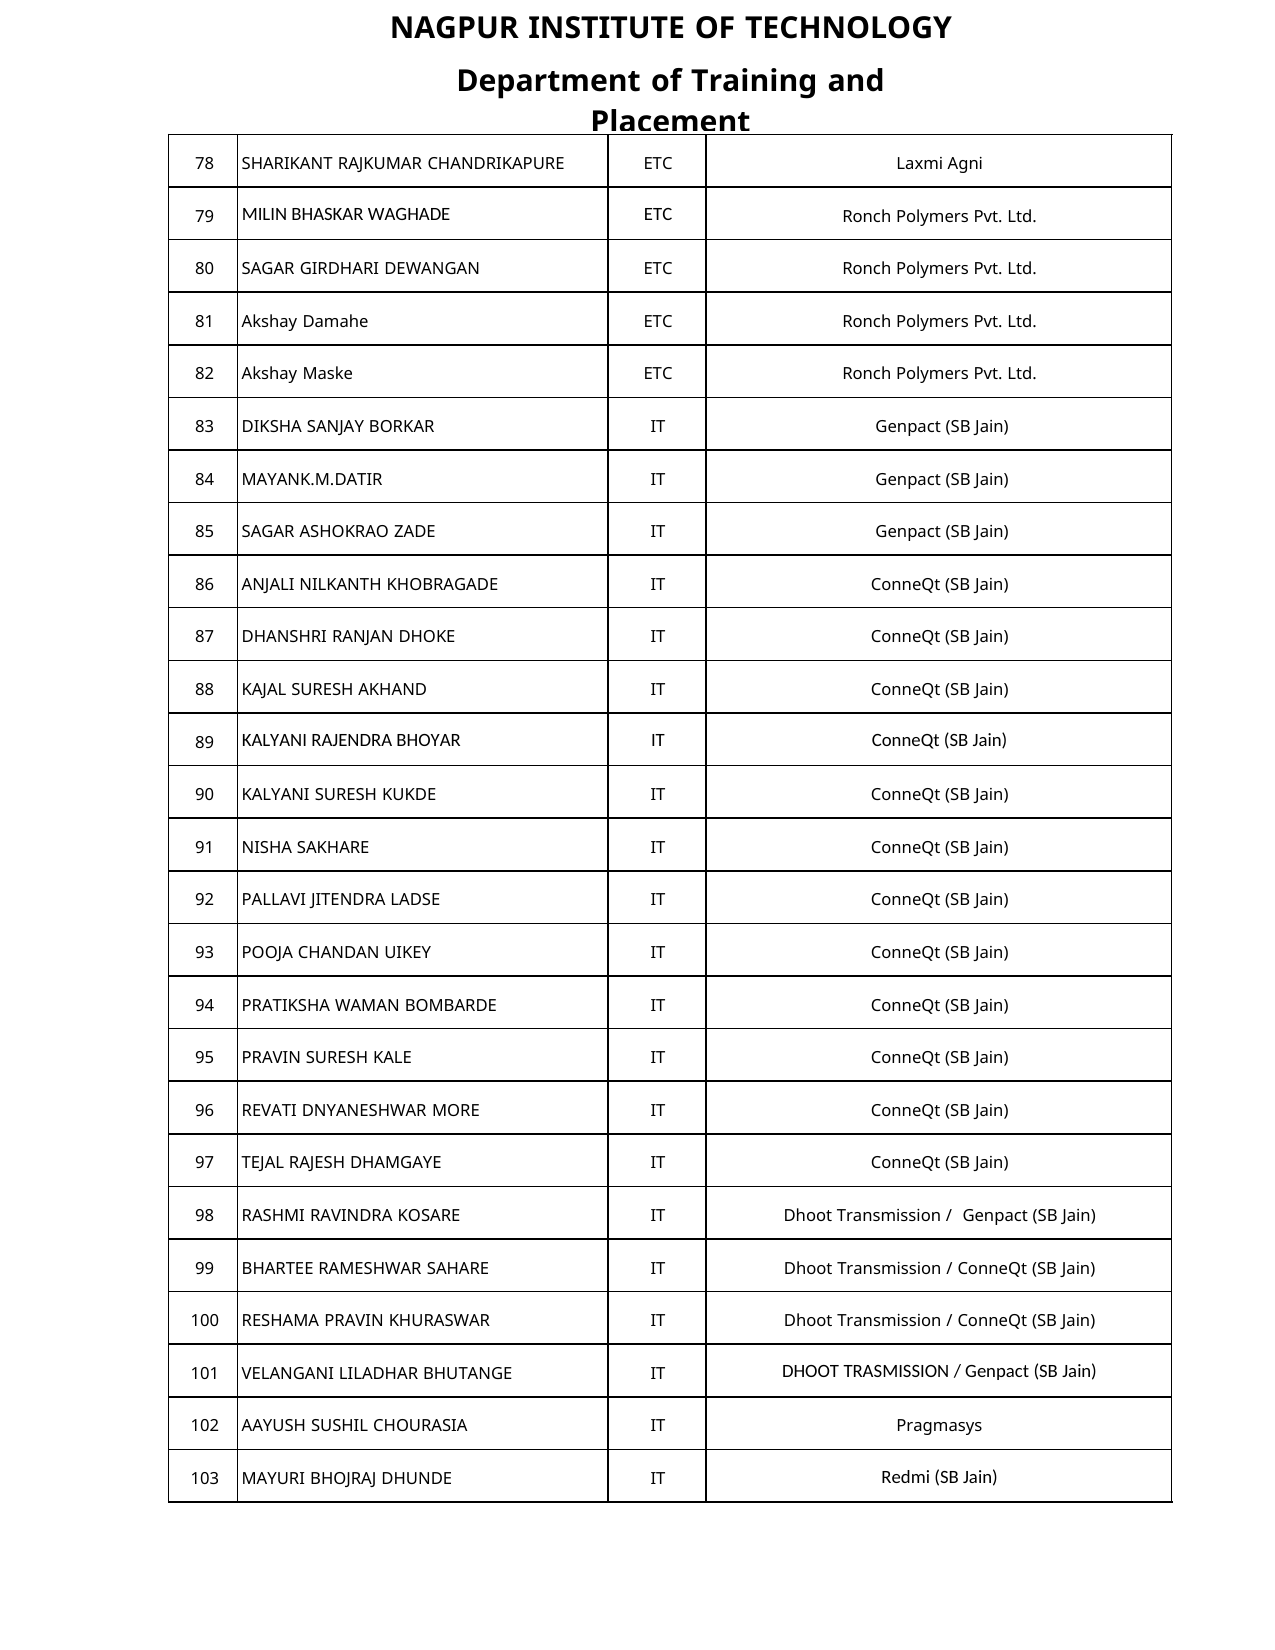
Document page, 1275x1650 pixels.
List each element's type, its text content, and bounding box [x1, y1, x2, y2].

table_cell 80 [169, 240, 237, 291]
table_cell IT [609, 872, 705, 922]
table_cell KALYANI RAJENDRA BHOYAR [238, 714, 607, 765]
table_cell IT [609, 1292, 705, 1343]
table_cell Dhoot Transmission / ConneQt (SB Jain) [707, 1240, 1171, 1291]
table_cell 101 [169, 1345, 237, 1396]
table_cell Akshay Damahe [238, 293, 607, 344]
table_cell IT [609, 608, 705, 659]
table_cell Dhoot Transmission / ConneQt (SB Jain) [707, 1292, 1171, 1343]
table_cell IT [609, 1029, 705, 1080]
table_cell ConneQt (SB Jain) [707, 608, 1171, 659]
table_cell RASHMI RAVINDRA KOSARE [238, 1187, 607, 1238]
table_cell DIKSHA SANJAY BORKAR [238, 398, 607, 449]
table_cell 98 [169, 1187, 237, 1238]
table_cell Ronch Polymers Pvt. Ltd. [707, 240, 1171, 291]
table_cell 88 [169, 661, 237, 712]
table_cell IT [609, 1450, 705, 1501]
table_cell 94 [169, 977, 237, 1028]
table_cell IT [609, 819, 705, 870]
table_cell 89 [169, 714, 237, 765]
table_cell 95 [169, 1029, 237, 1080]
table_header SHARIKANT RAJKUMAR CHANDRIKAPURE [238, 135, 607, 186]
table_cell DHOOT TRASMISSION / Genpact (SB Jain) [707, 1345, 1171, 1396]
table_cell RESHAMA PRAVIN KHURASWAR [238, 1292, 607, 1343]
table_cell IT [609, 661, 705, 712]
table_cell REVATI DNYANESHWAR MORE [238, 1082, 607, 1133]
table_cell IT [609, 924, 705, 975]
table_cell ETC [609, 240, 705, 291]
table_cell ETC [609, 293, 705, 344]
table_cell 82 [169, 346, 237, 396]
table_header Laxmi Agni [707, 135, 1171, 186]
table_cell 91 [169, 819, 237, 870]
table_cell Pragmasys [707, 1398, 1171, 1448]
table_cell NISHA SAKHARE [238, 819, 607, 870]
table_cell TEJAL RAJESH DHAMGAYE [238, 1135, 607, 1186]
table_cell ANJALI NILKANTH KHOBRAGADE [238, 556, 607, 607]
table_cell IT [609, 1082, 705, 1133]
table_cell 102 [169, 1398, 237, 1448]
table_cell ConneQt (SB Jain) [707, 924, 1171, 975]
table_cell ConneQt (SB Jain) [707, 1135, 1171, 1186]
table_cell KALYANI SURESH KUKDE [238, 766, 607, 817]
table_header 78 [169, 135, 237, 186]
table_cell PRATIKSHA WAMAN BOMBARDE [238, 977, 607, 1028]
table_cell Ronch Polymers Pvt. Ltd. [707, 346, 1171, 396]
table_cell 97 [169, 1135, 237, 1186]
table_cell BHARTEE RAMESHWAR SAHARE [238, 1240, 607, 1291]
table_cell 85 [169, 503, 237, 554]
table_cell 83 [169, 398, 237, 449]
table_cell IT [609, 714, 705, 765]
table_cell IT [609, 556, 705, 607]
table_cell 93 [169, 924, 237, 975]
table_cell Redmi (SB Jain) [707, 1450, 1171, 1501]
table_cell 103 [169, 1450, 237, 1501]
table_cell Ronch Polymers Pvt. Ltd. [707, 188, 1171, 239]
table_cell IT [609, 1187, 705, 1238]
table_cell POOJA CHANDAN UIKEY [238, 924, 607, 975]
table_cell IT [609, 766, 705, 817]
table_cell ConneQt (SB Jain) [707, 1082, 1171, 1133]
table_cell 92 [169, 872, 237, 922]
table_cell IT [609, 1135, 705, 1186]
table_cell 81 [169, 293, 237, 344]
table_cell IT [609, 1345, 705, 1396]
table_cell ConneQt (SB Jain) [707, 872, 1171, 922]
table_cell DHANSHRI RANJAN DHOKE [238, 608, 607, 659]
table_cell 86 [169, 556, 237, 607]
table_cell Dhoot Transmission / Genpact (SB Jain) [707, 1187, 1171, 1238]
table_cell 84 [169, 451, 237, 502]
table_cell IT [609, 451, 705, 502]
table_cell Genpact (SB Jain) [707, 451, 1171, 502]
table_cell PRAVIN SURESH KALE [238, 1029, 607, 1080]
table_cell ConneQt (SB Jain) [707, 661, 1171, 712]
table_cell PALLAVI JITENDRA LADSE [238, 872, 607, 922]
table_cell ETC [609, 188, 705, 239]
table_cell 100 [169, 1292, 237, 1343]
table_cell ConneQt (SB Jain) [707, 1029, 1171, 1080]
table_cell AAYUSH SUSHIL CHOURASIA [238, 1398, 607, 1448]
table_cell ETC [609, 346, 705, 396]
table_cell 79 [169, 188, 237, 239]
table_cell 96 [169, 1082, 237, 1133]
table_cell ConneQt (SB Jain) [707, 977, 1171, 1028]
table_cell ConneQt (SB Jain) [707, 819, 1171, 870]
table_cell SAGAR GIRDHARI DEWANGAN [238, 240, 607, 291]
table_cell SAGAR ASHOKRAO ZADE [238, 503, 607, 554]
table_cell Ronch Polymers Pvt. Ltd. [707, 293, 1171, 344]
table_cell IT [609, 398, 705, 449]
table_cell 99 [169, 1240, 237, 1291]
table_cell VELANGANI LILADHAR BHUTANGE [238, 1345, 607, 1396]
table_cell 87 [169, 608, 237, 659]
table_cell ConneQt (SB Jain) [707, 714, 1171, 765]
table_cell KAJAL SURESH AKHAND [238, 661, 607, 712]
table_cell ConneQt (SB Jain) [707, 556, 1171, 607]
table_header ETC [609, 135, 705, 186]
table_cell IT [609, 1398, 705, 1448]
table_cell Akshay Maske [238, 346, 607, 396]
table_cell 90 [169, 766, 237, 817]
table_cell Genpact (SB Jain) [707, 398, 1171, 449]
table_cell MAYURI BHOJRAJ DHUNDE [238, 1450, 607, 1501]
table_cell MAYANK.M.DATIR [238, 451, 607, 502]
table_cell IT [609, 503, 705, 554]
table_cell MILIN BHASKAR WAGHADE [238, 188, 607, 239]
table_cell ConneQt (SB Jain) [707, 766, 1171, 817]
table_cell IT [609, 1240, 705, 1291]
table_cell Genpact (SB Jain) [707, 503, 1171, 554]
table_cell IT [609, 977, 705, 1028]
